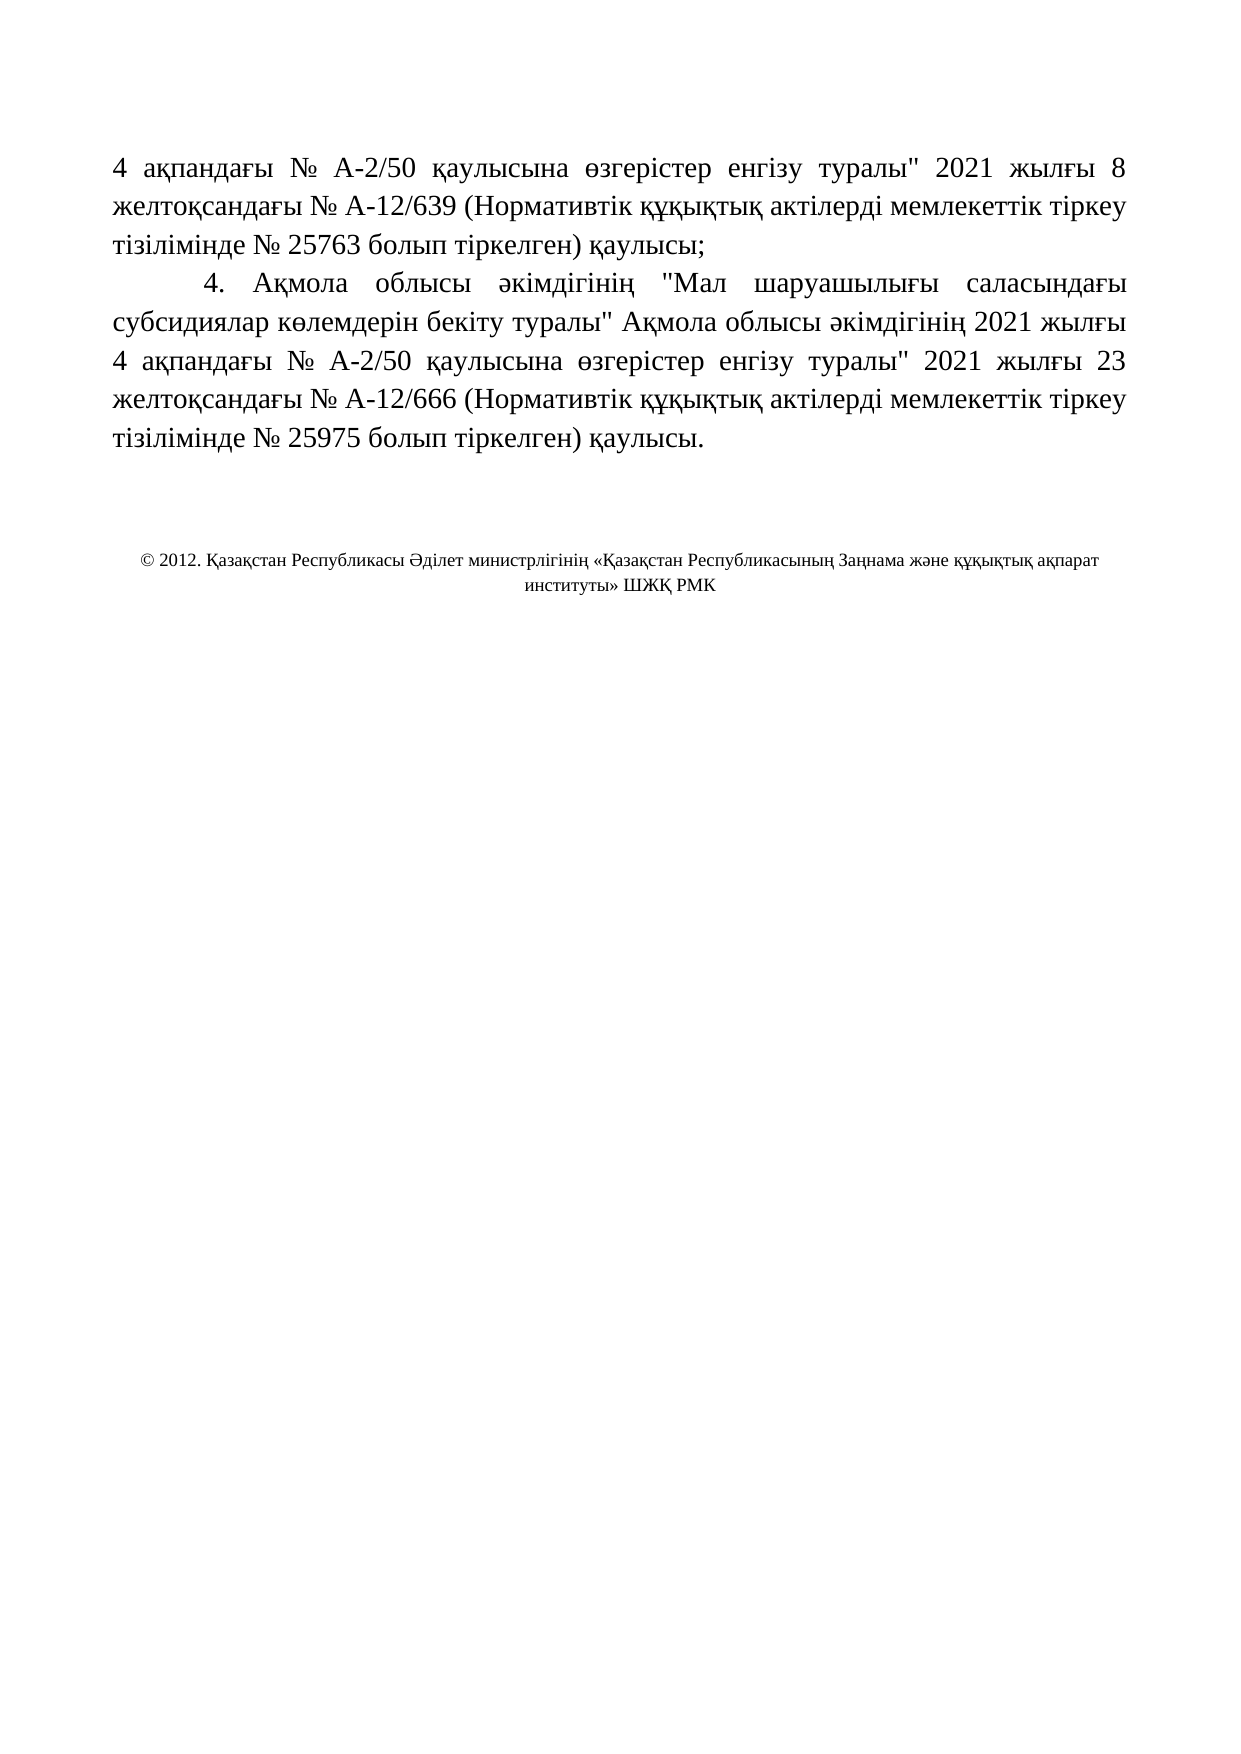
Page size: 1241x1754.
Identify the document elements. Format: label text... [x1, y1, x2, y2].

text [112, 150, 1128, 261]
text 4. Ақмола облысы әкімдігінің "Мал шаруашылығы саласындағы субсидиялар көлемдерін бекіту туралы" Ақмола облысы әкімдігінің 2021 жылғы 4 ақпандағы № А-2/50 қаулысына өзгерістер енгізу туралы" 2021 жылғы 23 желтоқсандағы № А-12/666 (Нормативтік құқықтық актілерді мемлекеттік тіркеу тізілімінде № 25975 болып тіркелген) қаулысы. [112, 266, 1128, 453]
text © 2012. Қазақстан Республикасы Әділет министрлігінің «Қазақстан Республикасының Заңнама және құқықтық ақпарат институты» ШЖҚ РМК [112, 549, 1128, 595]
